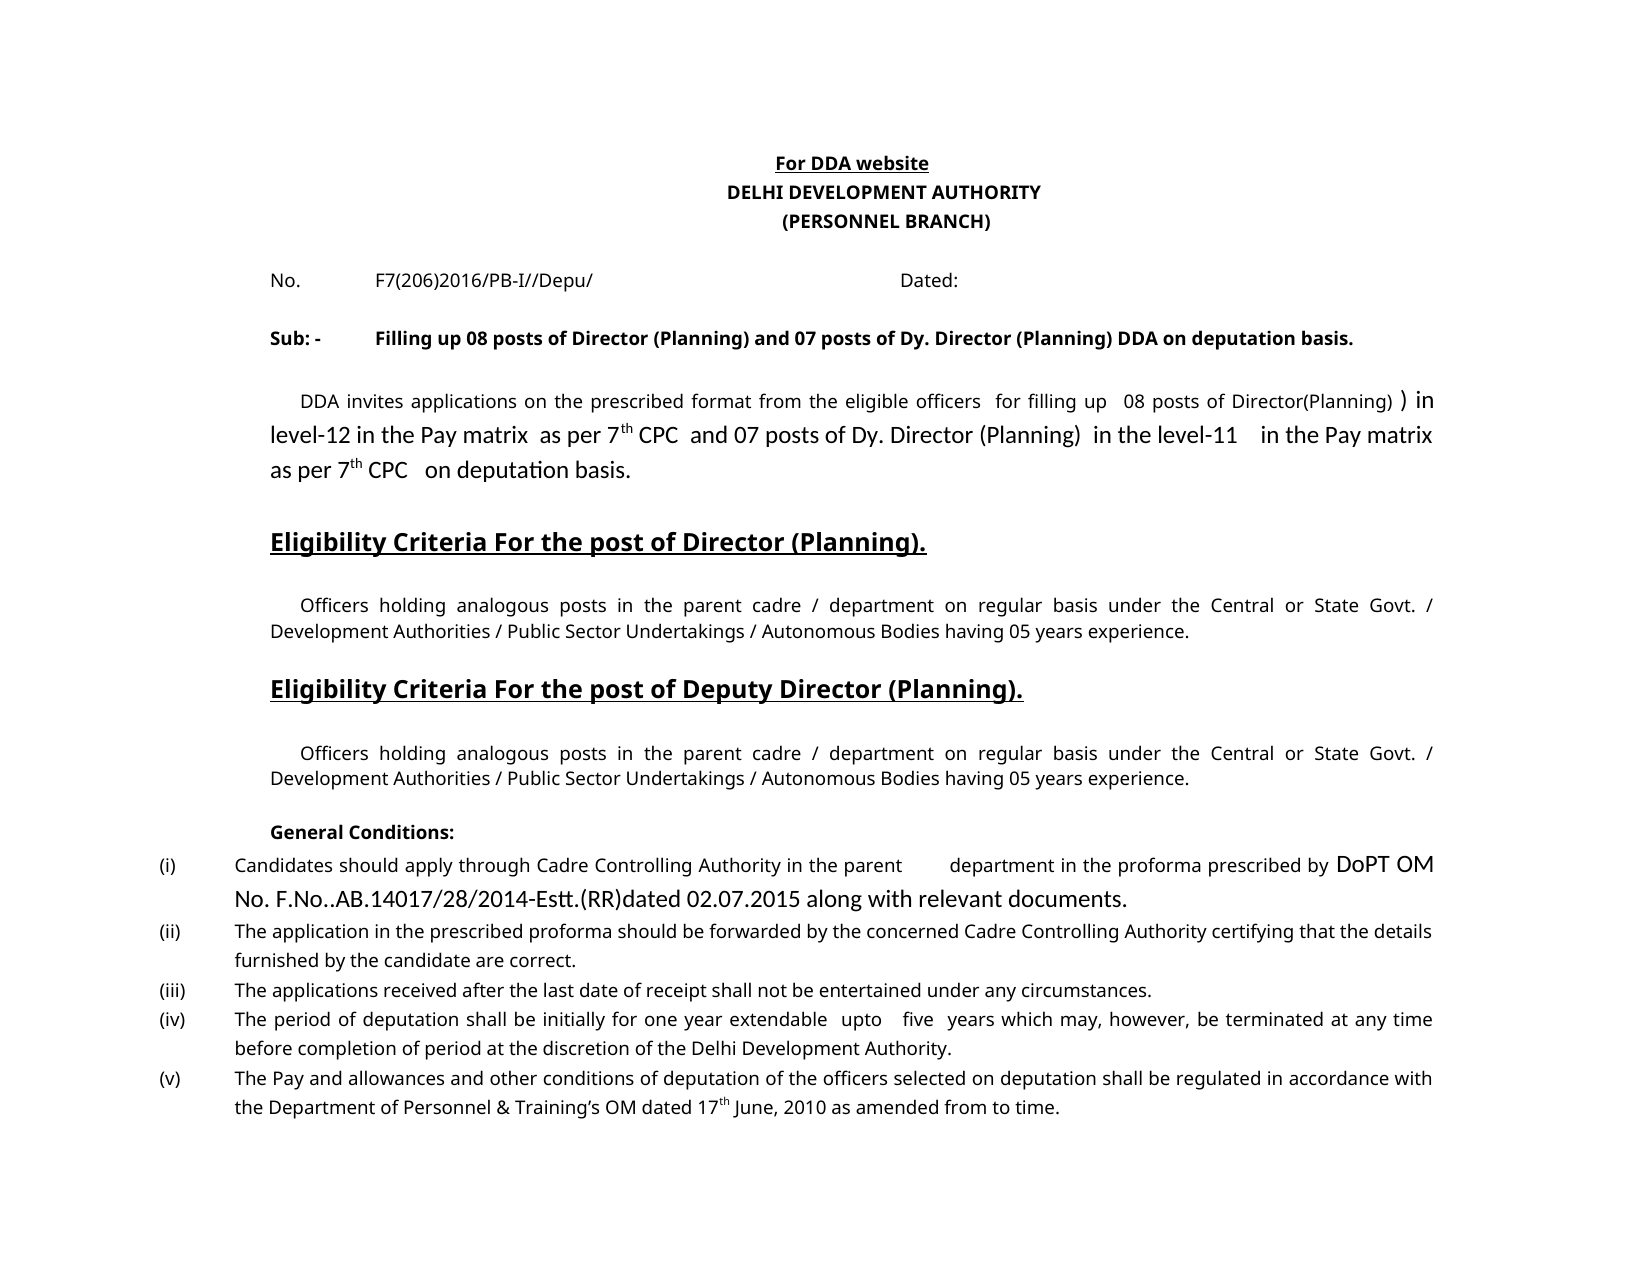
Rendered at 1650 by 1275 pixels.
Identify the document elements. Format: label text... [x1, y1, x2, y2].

text Officers holding analogous posts in the parent cadre / department on regular basis under the Central or State Govt. / Development Authorities / Public Sector Undertakings / Autonomous Bodies having 05 years experience. [270, 740, 1434, 791]
text Sub: - Filling up 08 posts of Director (Planning) and 07 posts of Dy. Director (Planning) DDA on deputation basis. [270, 326, 1434, 351]
text Eligibility Criteria For the post of Deputy Director (Planning). [270, 672, 1434, 706]
list Candidates should apply through Cadre Controlling Authority in the parent department in the proforma prescribed by DoPT OM No. F.No..AB.14017/28/2014-Estt.(RR)dated 02.07.2015 along with relevant documents. [159, 848, 1434, 914]
text No. F7(206)2016/PB-I//Depu/ Dated: [270, 267, 1434, 293]
text General Conditions: [270, 819, 1434, 845]
list The period of deputation shall be initially for one year extendable upto five years which may, however, be terminated at any time before completion of period at the discretion of the Delhi Development Authority. [159, 1006, 1434, 1061]
text For DDA website [270, 150, 1434, 176]
text DDA invites applications on the prescribed format from the eligible officers for filling up 08 posts of Director(Planning) ) in level-12 in the Pay matrix as per 7th CPC and 07 posts of Dy. Director (Planning) in the level-11 in the Pay matrix as per 7th CPC on deputation basis. [270, 384, 1434, 485]
text Officers holding analogous posts in the parent cadre / department on regular basis under the Central or State Govt. / Development Authorities / Public Sector Undertakings / Autonomous Bodies having 05 years experience. [270, 593, 1434, 644]
text DELHI DEVELOPMENT AUTHORITY [270, 179, 1434, 205]
text Eligibility Criteria For the post of Director (Planning). [270, 524, 1434, 558]
list The applications received after the last date of receipt shall not be entertained under any circumstances. [159, 977, 1434, 1002]
text (PERSONNEL BRANCH) [270, 208, 1434, 234]
list The Pay and allowances and other conditions of deputation of the officers selected on deputation shall be regulated in accordance with the Department of Personnel & Training’s OM dated 17th June, 2010 as amended from to time. [159, 1065, 1434, 1119]
list The application in the prescribed proforma should be forwarded by the concerned Cadre Controlling Authority certifying that the details furnished by the candidate are correct. [159, 918, 1434, 973]
